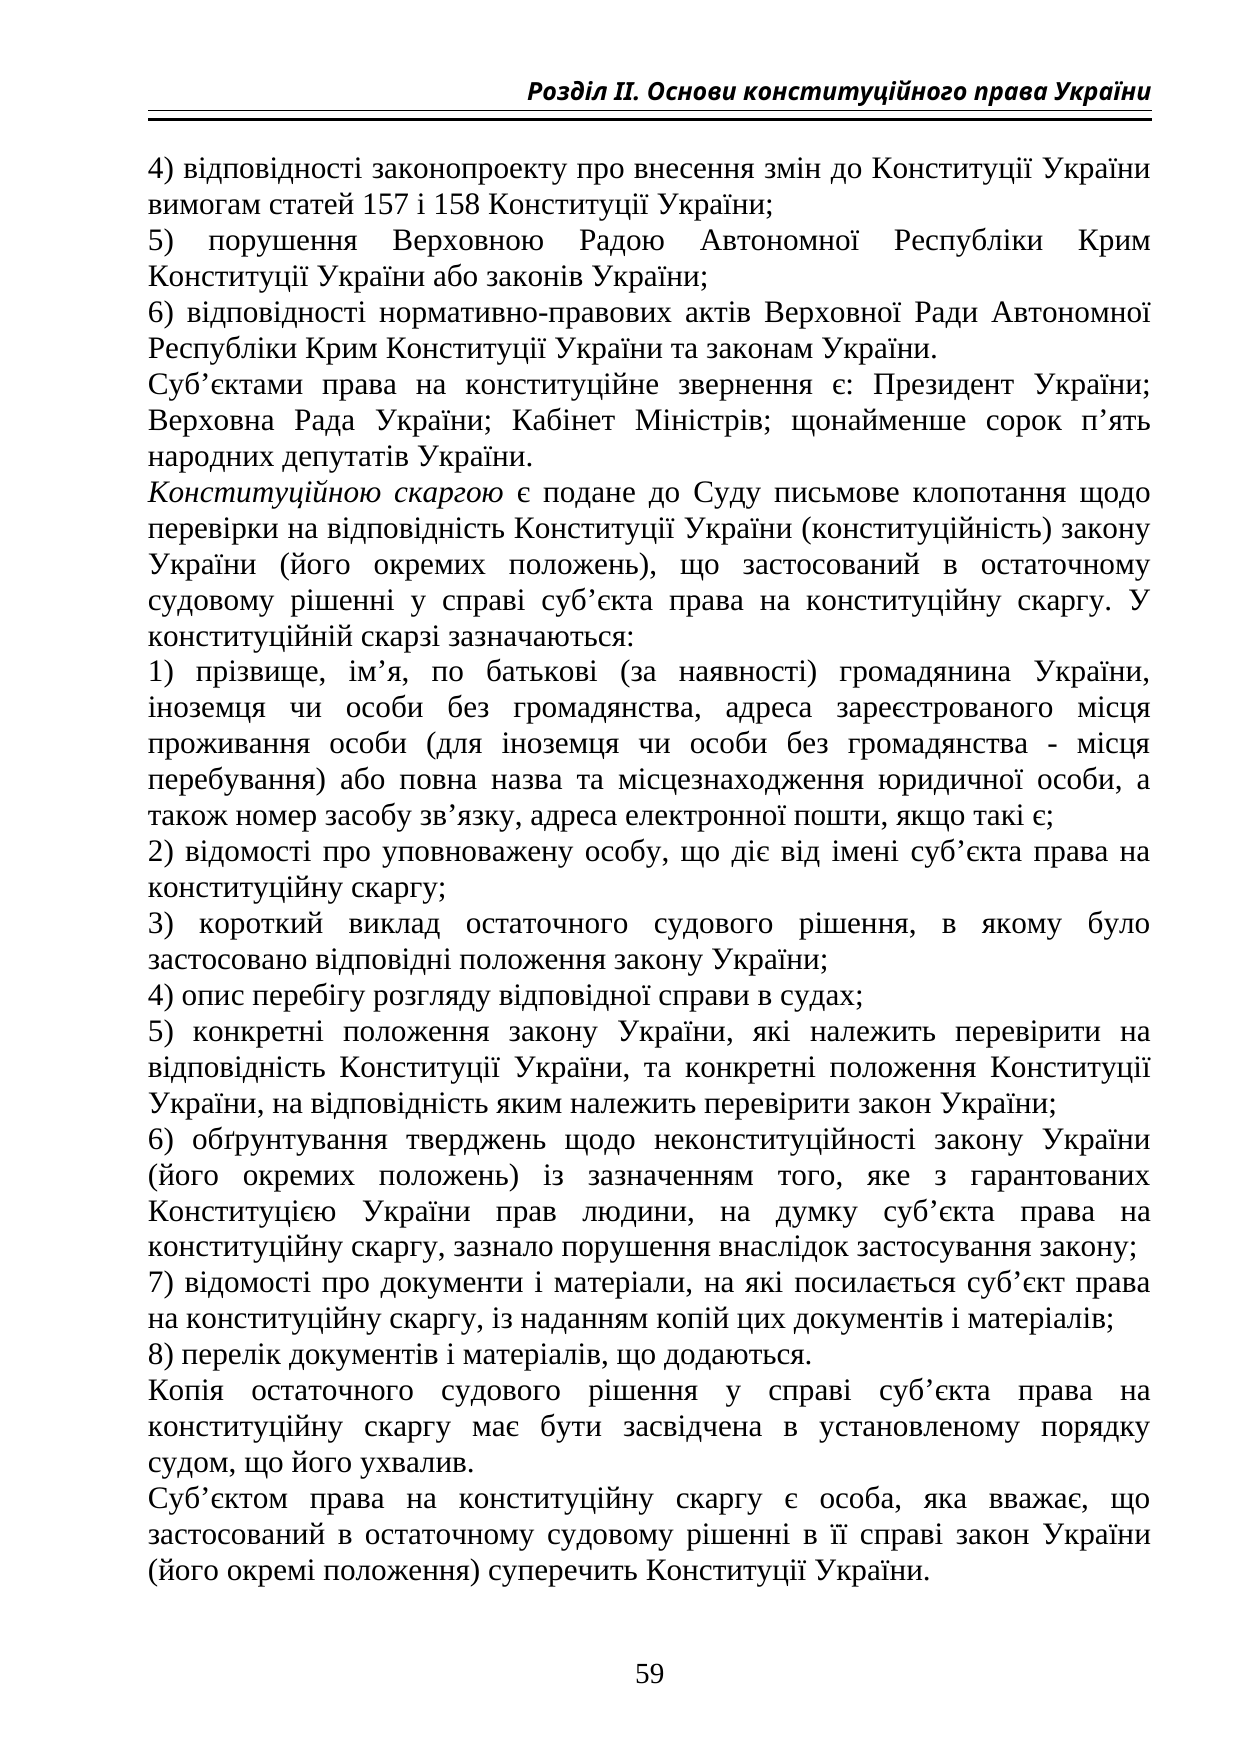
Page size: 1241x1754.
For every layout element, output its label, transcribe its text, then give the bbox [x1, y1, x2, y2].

text 1) прізвище, ім’я, по батькові (за наявності) громадянина України, іноземця чи особи без громадянства, адреса зареєстрованого місця проживання особи (для іноземця чи особи без громадянства - місця перебування) або повна назва та місцезнаходження юридичної особи, а також номер засобу зв’язку, адреса електронної пошти, якщо такі є; [148, 653, 1152, 832]
text 6) відповідності нормативно-правових актів Верховної Ради Автономної Республіки Крим Конституції України та законам України. [148, 293, 1152, 365]
text 2) відомості про уповноважену особу, що діє від імені суб’єкта права на конституційну скаргу; [148, 832, 1152, 904]
text 4) опис перебігу розгляду відповідної справи в судах; [148, 976, 1152, 1012]
text 5) конкретні положення закону України, які належить перевірити на відповідність Конституції України, та конкретні положення Конституції України, на відповідність яким належить перевірити закон України; [148, 1012, 1152, 1120]
text 4) відповідності законопроекту про внесення змін до Конституції України вимогам статей 157 і 158 Конституції України; [148, 149, 1152, 221]
text 3) короткий виклад остаточного судового рішення, в якому було застосовано відповідні положення закону України; [148, 904, 1152, 976]
text Конституційною скаргою є подане до Суду письмове клопотання щодо перевірки на відповідність Конституції України (конституційність) закону України (його окремих положень), що застосований в остаточному судовому рішенні у справі суб’єкта права на конституційну скаргу. У конституційній скарзі зазначаються: [148, 473, 1152, 653]
text Копія остаточного судового рішення у справі суб’єкта права на конституційну скаргу має бути засвідчена в установленому порядку судом, що його ухвалив. [148, 1371, 1152, 1479]
text 8) перелік документів і матеріалів, що додаються. [148, 1336, 1152, 1371]
text 6) обґрунтування тверджень щодо неконституційності закону України (його окремих положень) із зазначенням того, яке з гарантованих Конституцією України прав людини, на думку суб’єкта права на конституційну скаргу, зазнало порушення внаслідок застосування закону; [148, 1120, 1152, 1264]
text 7) відомості про документи і матеріали, на які посилається суб’єкт права на конституційну скаргу, із наданням копій цих документів і матеріалів; [148, 1264, 1152, 1336]
text Суб’єктом права на конституційну скаргу є особа, яка вважає, що застосований в остаточному судовому рішенні в її справі закон України (його окремі положення) суперечить Конституції України. [148, 1479, 1152, 1587]
text 5) порушення Верховною Радою Автономної Республіки Крим Конституції України або законів України; [148, 221, 1152, 293]
text Суб’єктами права на конституційне звернення є: Президент України; Верховна Рада України; Кабінет Міністрів; щонайменше сорок п’ять народних депутатів України. [148, 365, 1152, 473]
